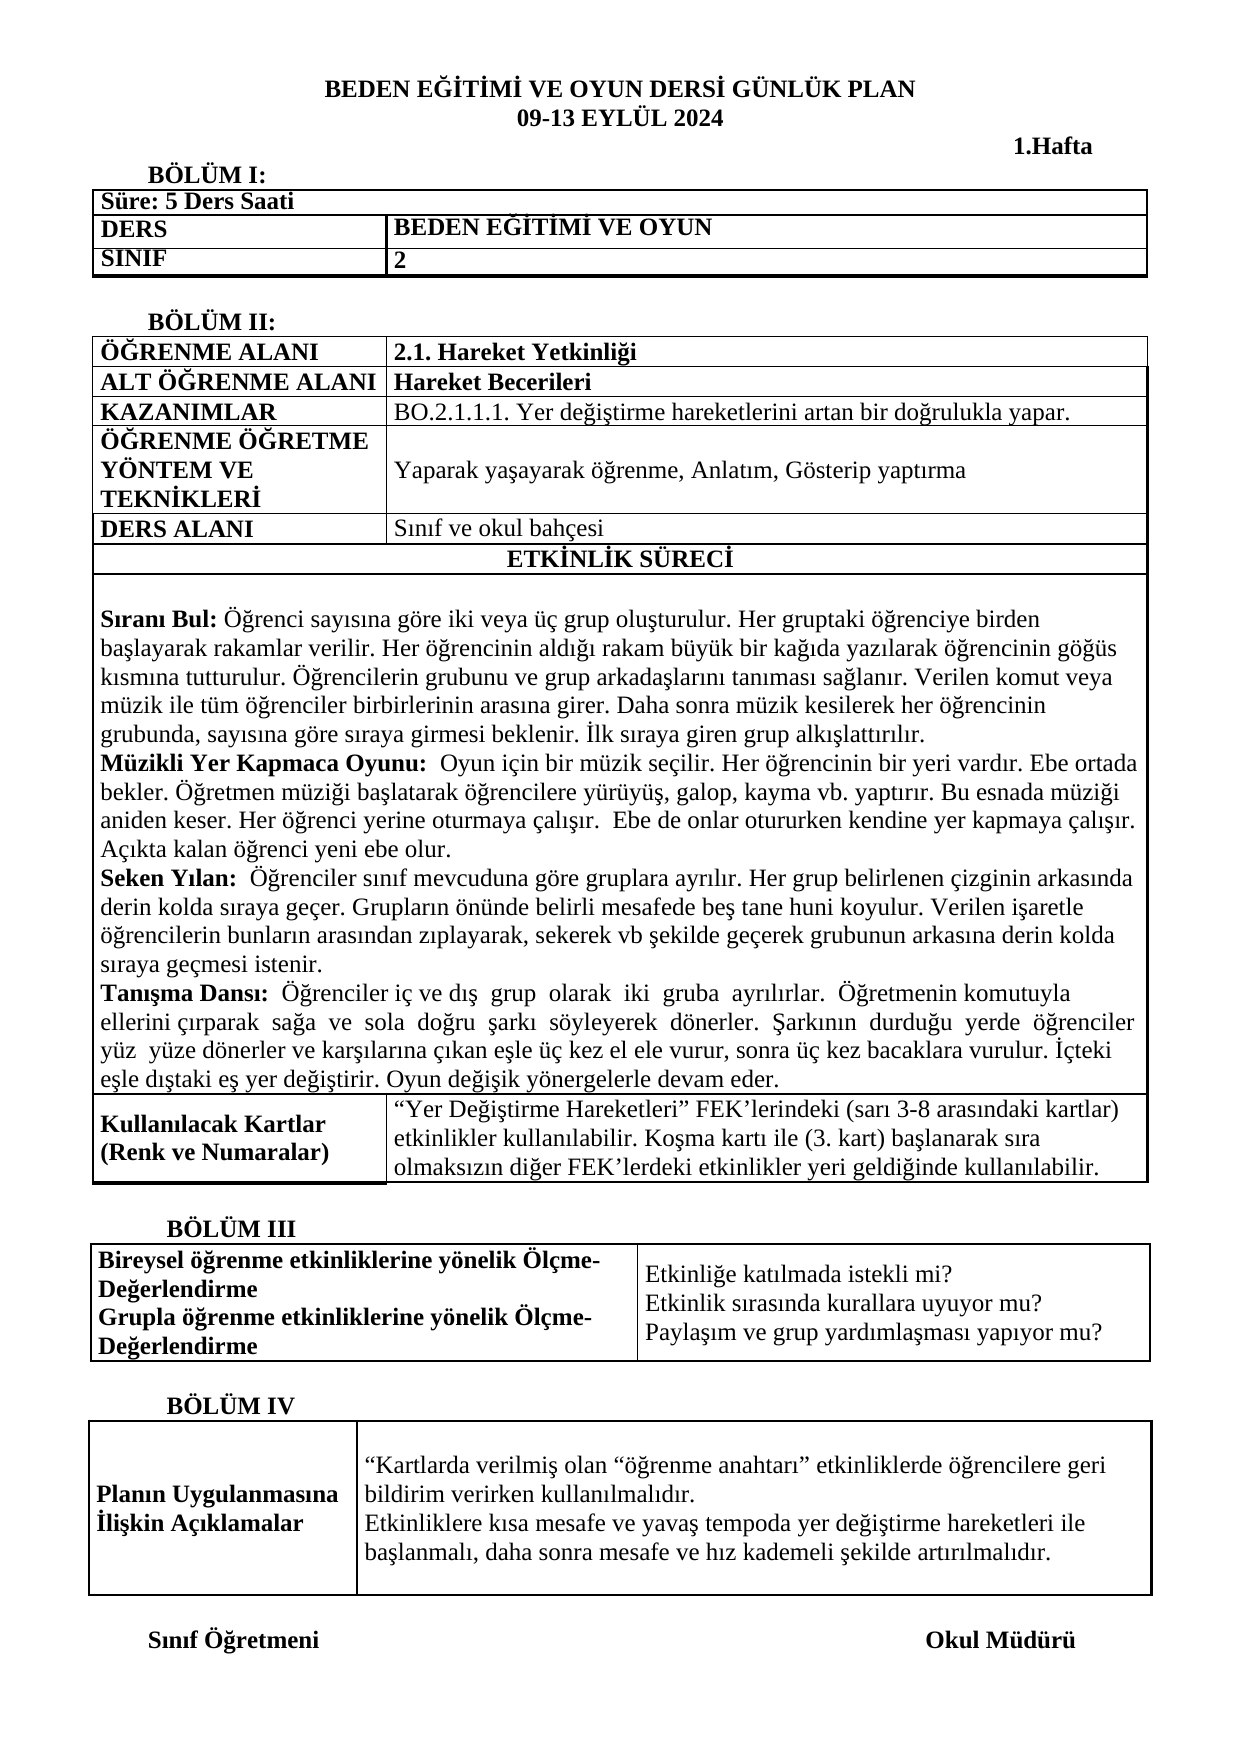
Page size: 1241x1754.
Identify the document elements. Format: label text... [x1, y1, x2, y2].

text BÖLÜM I: [148, 160, 1093, 189]
table_cell DERS ALANI [94, 514, 386, 543]
text 09-13 EYLÜL 2024 [148, 103, 1093, 131]
table_cell SINIF [94, 249, 385, 274]
text Sınıf Öğretmeni Okul Müdürü [148, 1625, 1093, 1654]
subtitle BÖLÜM IV [148, 1391, 1093, 1419]
text BEDEN EĞİTİMİ VE OYUN DERSİ GÜNLÜK PLAN [148, 74, 1093, 103]
table_cell ALT ÖĞRENME ALANI [93, 367, 386, 396]
text BÖLÜM II: [148, 307, 1093, 336]
table_cell “Yer Değiştirme Hareketleri” FEK’lerindeki (sarı 3-8 arasındaki kartlar) etkinlikler kullanılabilir. Koşma kartı ile (3. kart) başlanarak sıra olmaksızın diğer FEK’lerdeki etkinlikler yeri geldiğinde kullanılabilir. [387, 1095, 1146, 1181]
table_cell Yaparak yaşayarak öğrenme, Anlatım, Gösterip yaptırma [387, 426, 1146, 513]
table_cell Sınıf ve okul bahçesi [387, 514, 1146, 543]
table_header 2.1. Hareket Yetkinliği [387, 337, 1147, 366]
table_cell BO.2.1.1.1. Yer değiştirme hareketlerini artan bir doğrulukla yapar. [387, 397, 1146, 425]
table_header Planın Uygulanmasına İlişkin Açıklamalar [90, 1422, 356, 1594]
table_cell Sıranı Bul: Öğrenci sayısına göre iki veya üç grup oluşturulur. Her gruptaki öğrenciye birden başlayarak rakamlar verilir. Her öğrencinin aldığı rakam büyük bir kağıda yazılarak öğrencinin göğüs kısmına tutturulur. Öğrencilerin grubunu ve grup arkadaşlarını tanıması sağlanır. Verilen komut veya müzik ile tüm öğrenciler birbirlerinin arasına girer. Daha sonra müzik kesilerek her öğrencinin grubunda, sayısına göre sıraya girmesi beklenir. İlk sıraya giren grup alkışlattırılır. Müzikli Yer Kapmaca Oyunu: Oyun için bir müzik seçilir. Her öğrencinin bir yeri vardır. Ebe ortada bekler. Öğretmen müziği başlatarak öğrencilere yürüyüş, galop, kayma vb. yaptırır. Bu esnada müziği aniden keser. Her öğrenci yerine oturmaya çalışır. Ebe de onlar otururken kendine yer kapmaya çalışır. Açıkta kalan öğrenci yeni ebe olur. Seken Yılan: Öğrenciler sınıf mevcuduna göre gruplara ayrılır. Her grup belirlenen çizginin arkasında derin kolda sıraya geçer. Grupların önünde belirli mesafede beş tane huni koyulur. Verilen işaretle öğrencilerin bunların arasından zıplayarak, sekerek vb şekilde geçerek grubunun arkasına derin kolda sıraya geçmesi istenir. Tanışma Dansı: Öğrenciler iç ve dış grup olarak iki gruba ayrılırlar. Öğretmenin komutuyla ellerini çırparak sağa ve sola doğru şarkı söyleyerek dönerler. Şarkının durduğu yerde öğrenciler yüz yüze dönerler ve karşılarına çıkan eşle üç kez el ele vurur, sonra üç kez bacaklara vurulur. İçteki eşle dıştaki eş yer değiştirir. Oyun değişik yönergelerle devam eder. [94, 575, 1146, 1093]
table_header Süre: 5 Ders Saati [94, 191, 1146, 214]
table_cell KAZANIMLAR [93, 397, 386, 425]
table_header Etkinliğe katılmada istekli mi? Etkinlik sırasında kurallara uyuyor mu? Paylaşım ve grup yardımlaşması yapıyor mu? [638, 1245, 1149, 1360]
table_header “Kartlarda verilmiş olan “öğrenme anahtarı” etkinliklerde öğrencilere geri bildirim verirken kullanılmalıdır. Etkinliklere kısa mesafe ve yavaş tempoda yer değiştirme hareketleri ile başlanmalı, daha sonra mesafe ve hız kademeli şekilde artırılmalıdır. [358, 1422, 1150, 1594]
table_cell 2 [388, 249, 1146, 274]
table_cell DERS [94, 216, 385, 248]
table_cell Kullanılacak Kartlar (Renk ve Numaralar) [94, 1095, 386, 1181]
table_header ÖĞRENME ALANI [93, 337, 386, 366]
table_header Bireysel öğrenme etkinliklerine yönelik Ölçme-Değerlendirme Grupla öğrenme etkinliklerine yönelik Ölçme-Değerlendirme [92, 1245, 637, 1360]
table_cell ÖĞRENME ÖĞRETME YÖNTEM VE TEKNİKLERİ [93, 426, 386, 513]
subtitle BÖLÜM III [148, 1214, 1093, 1243]
table_cell ETKİNLİK SÜRECİ [94, 545, 1146, 573]
table_cell Hareket Becerileri [387, 367, 1146, 396]
table_cell BEDEN EĞİTİMİ VE OYUN [388, 216, 1146, 248]
list 1.Hafta [223, 131, 1093, 160]
